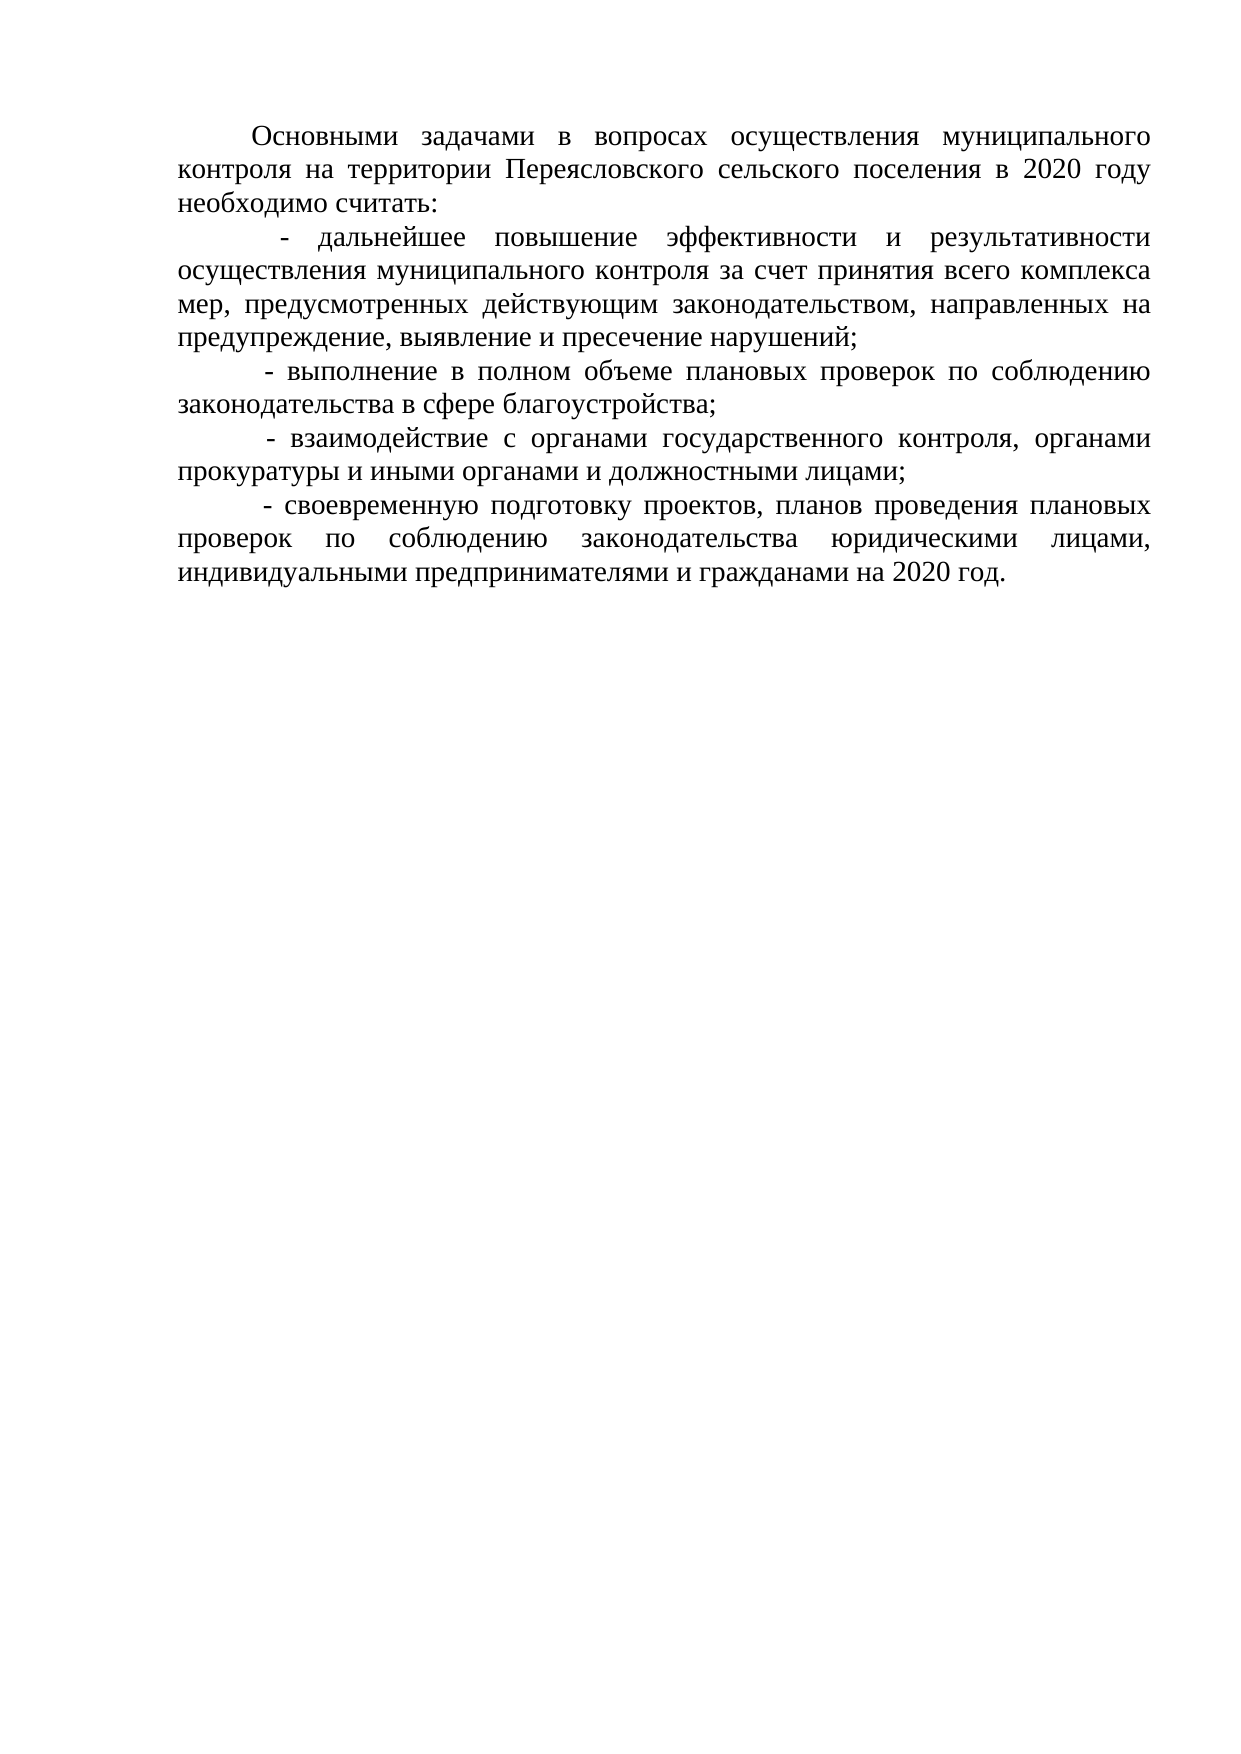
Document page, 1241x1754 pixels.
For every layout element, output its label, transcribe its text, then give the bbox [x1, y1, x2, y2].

text - дальнейшее повышение эффективности и результативности осуществления муниципального контроля за счет принятия всего комплекса мер, предусмотренных действующим законодательством, направленных на предупреждение, выявление и пресечение нарушений; [177, 219, 1152, 353]
text - своевременную подготовку проектов, планов проведения плановых проверок по соблюдению законодательства юридическими лицами, индивидуальными предпринимателями и гражданами на 2020 год. [177, 487, 1152, 588]
text - взаимодействие с органами государственного контроля, органами прокуратуры и иными органами и должностными лицами; [177, 420, 1152, 487]
text Основными задачами в вопросах осуществления муниципального контроля на территории Переясловского сельского поселения в 2020 году необходимо считать: [177, 118, 1152, 219]
text - выполнение в полном объеме плановых проверок по соблюдению законодательства в сфере благоустройства; [177, 353, 1152, 420]
